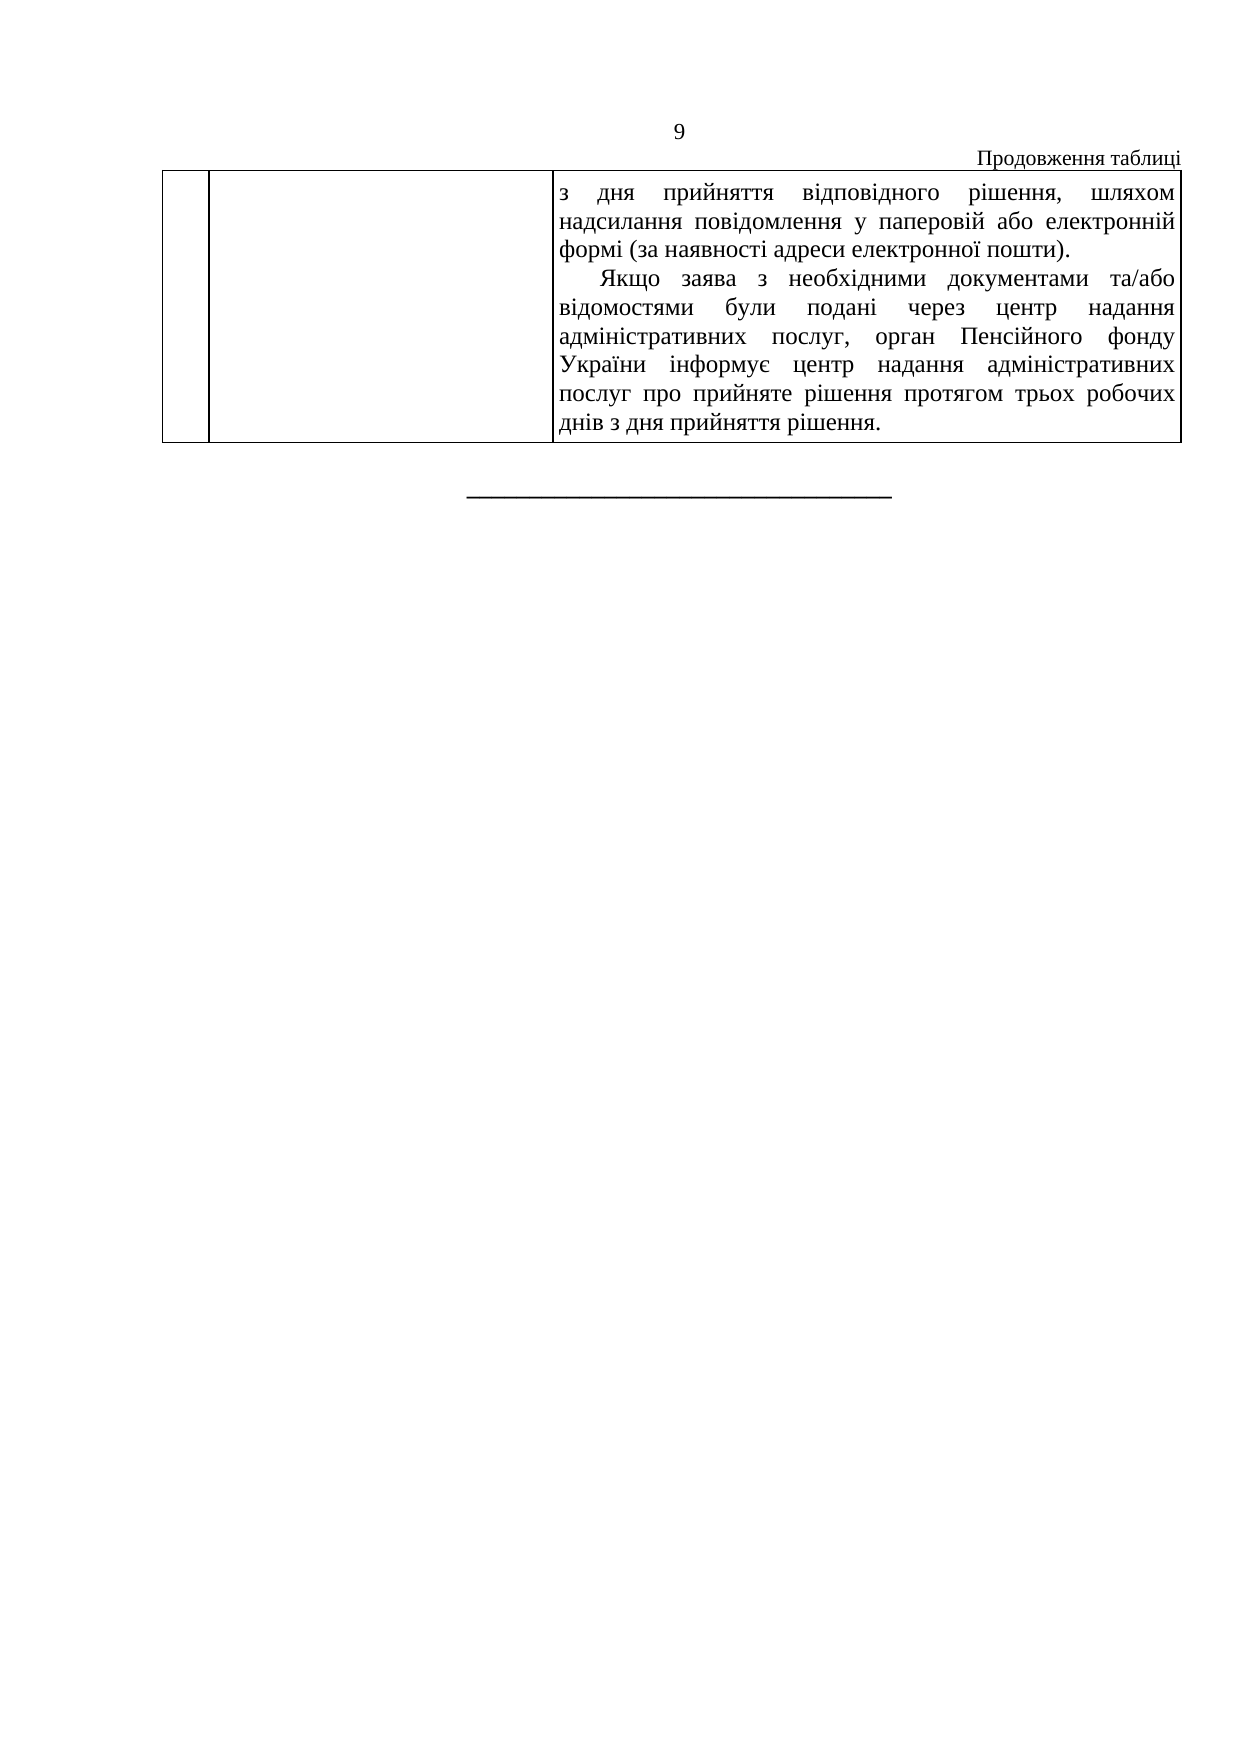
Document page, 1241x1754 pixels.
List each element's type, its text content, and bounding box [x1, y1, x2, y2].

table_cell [210, 171, 552, 441]
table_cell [554, 171, 1180, 441]
text __________________________________ [177, 472, 1181, 501]
table_cell 15 [163, 171, 208, 441]
